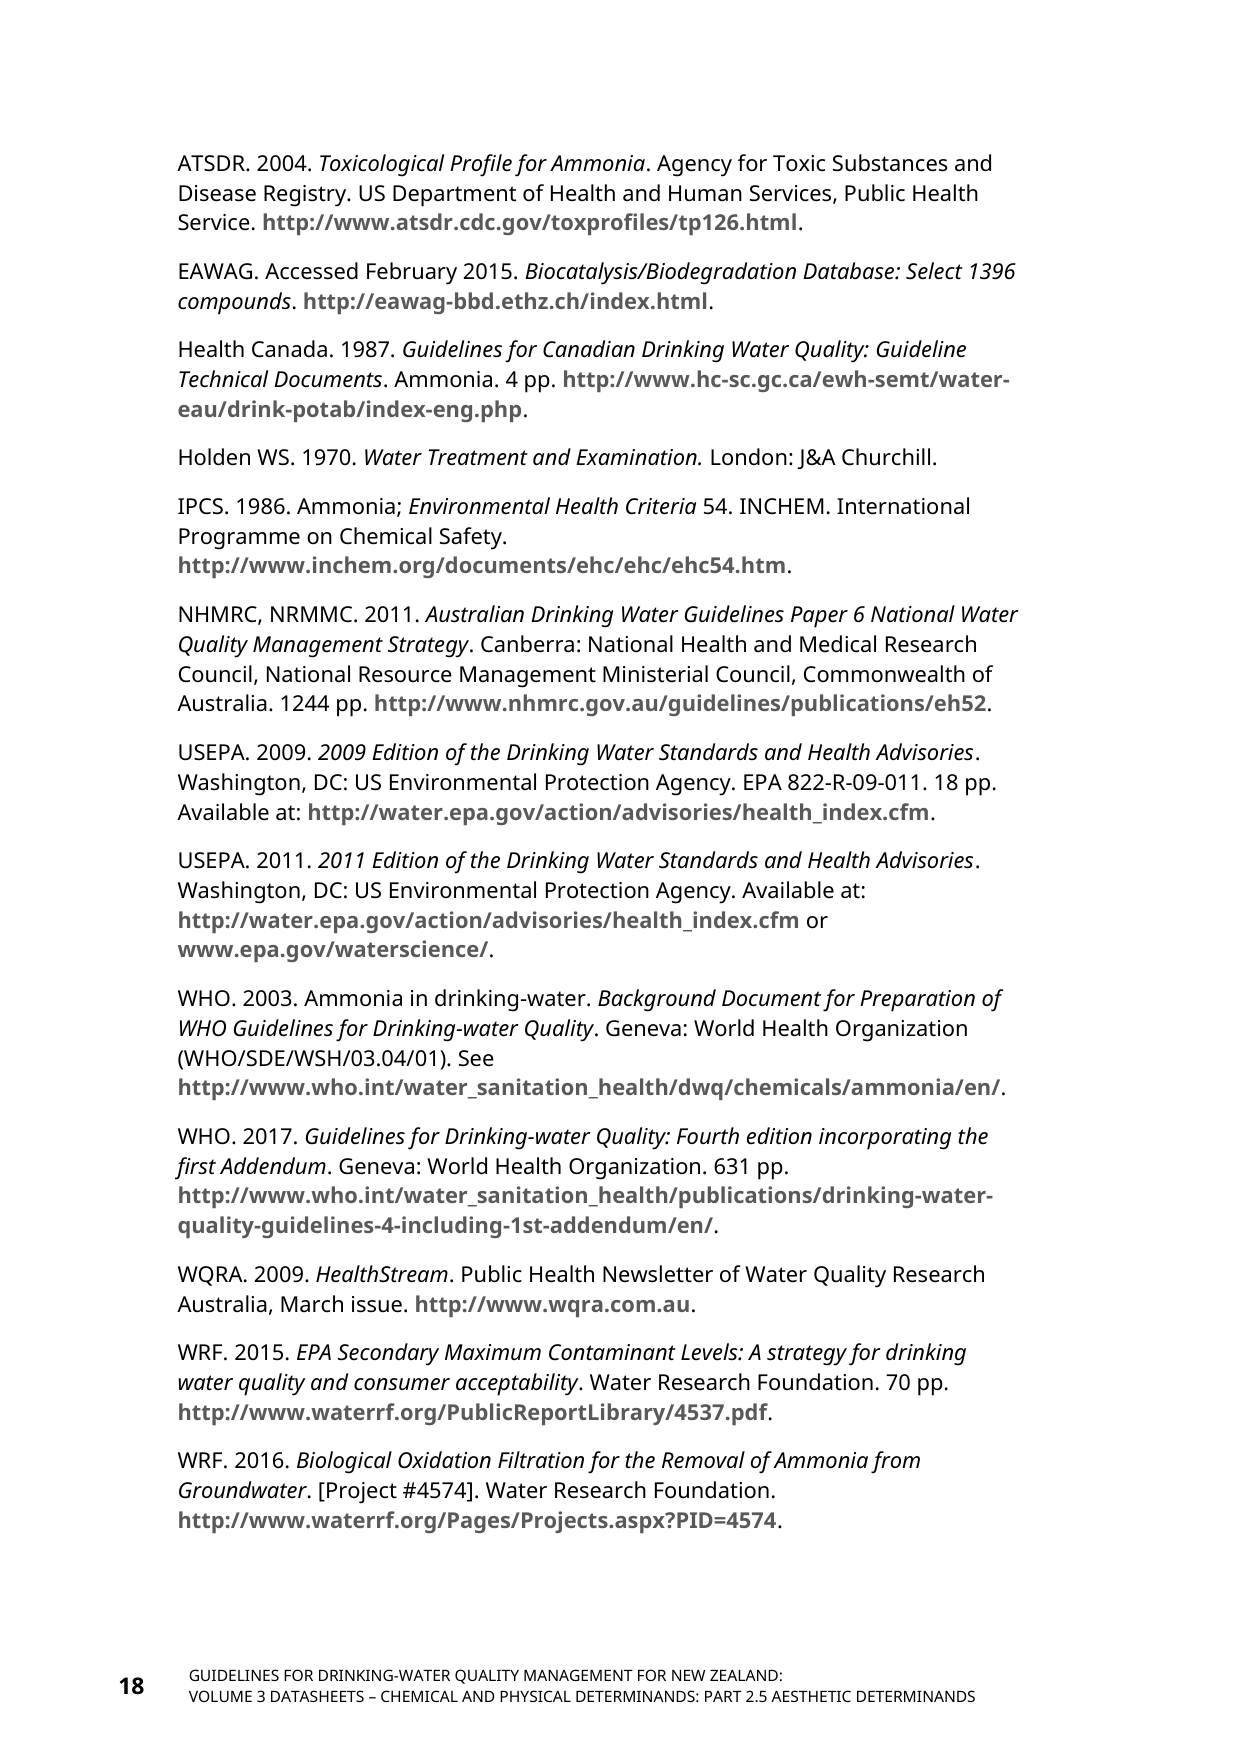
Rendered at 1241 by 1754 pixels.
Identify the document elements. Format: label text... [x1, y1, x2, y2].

text WQRA. 2009. HealthStream. Public Health Newsletter of Water Quality Research Australia, March issue. http://www.wqra.com.au. [177, 1259, 1019, 1318]
text USEPA. 2009. 2009 Edition of the Drinking Water Standards and Health Advisories. Washington, DC: US Environmental Protection Agency. EPA 822-R-09-011. 18 pp. Available at: http://water.epa.gov/action/advisories/health_index.cfm. [177, 737, 1019, 826]
text EAWAG. Accessed February 2015. Biocatalysis/Biodegradation Database: Select 1396 compounds. http://eawag-bbd.ethz.ch/index.html. [177, 256, 1019, 315]
text ATSDR. 2004. Toxicological Profile for Ammonia. Agency for Toxic Substances and Disease Registry. US Department of Health and Human Services, Public Health Service. http://www.atsdr.cdc.gov/toxprofiles/tp126.html. [177, 148, 1019, 237]
text WRF. 2016. Biological Oxidation Filtration for the Removal of Ammonia from Groundwater. [Project #4574]. Water Research Foundation. http://www.waterrf.org/Pages/Projects.aspx?PID=4574. [177, 1445, 1019, 1534]
text Holden WS. 1970. Water Treatment and Examination. London: J&A Churchill. [177, 442, 1019, 472]
text WHO. 2003. Ammonia in drinking-water. Background Document for Preparation of WHO Guidelines for Drinking-water Quality. Geneva: World Health Organization (WHO/SDE/WSH/03.04/01). See http://www.who.int/water_sanitation_health/dwq/chemicals/ammonia/en/. [177, 983, 1019, 1102]
text Health Canada. 1987. Guidelines for Canadian Drinking Water Quality: Guideline Technical Documents. Ammonia. 4 pp. http://www.hc-sc.gc.ca/ewh-semt/water-eau/drink-potab/index-eng.php. [177, 334, 1019, 423]
text IPCS. 1986. Ammonia; Environmental Health Criteria 54. INCHEM. International Programme on Chemical Safety. http://www.inchem.org/documents/ehc/ehc/ehc54.htm. [177, 491, 1019, 580]
text WHO. 2017. Guidelines for Drinking-water Quality: Fourth edition incorporating the first Addendum. Geneva: World Health Organization. 631 pp. http://www.who.int/water_sanitation_health/publications/drinking-water-quality-guidelines-4-including-1st-addendum/en/. [177, 1121, 1019, 1240]
text USEPA. 2011. 2011 Edition of the Drinking Water Standards and Health Advisories. Washington, DC: US Environmental Protection Agency. Available at: http://water.epa.gov/action/advisories/health_index.cfm or www.epa.gov/waterscience/. [177, 845, 1019, 964]
text NHMRC, NRMMC. 2011. Australian Drinking Water Guidelines Paper 6 National Water Quality Management Strategy. Canberra: National Health and Medical Research Council, National Resource Management Ministerial Council, Commonwealth of Australia. 1244 pp. http://www.nhmrc.gov.au/guidelines/publications/eh52. [177, 599, 1019, 718]
text WRF. 2015. EPA Secondary Maximum Contaminant Levels: A strategy for drinking water quality and consumer acceptability. Water Research Foundation. 70 pp. http://www.waterrf.org/PublicReportLibrary/4537.pdf. [177, 1337, 1019, 1426]
